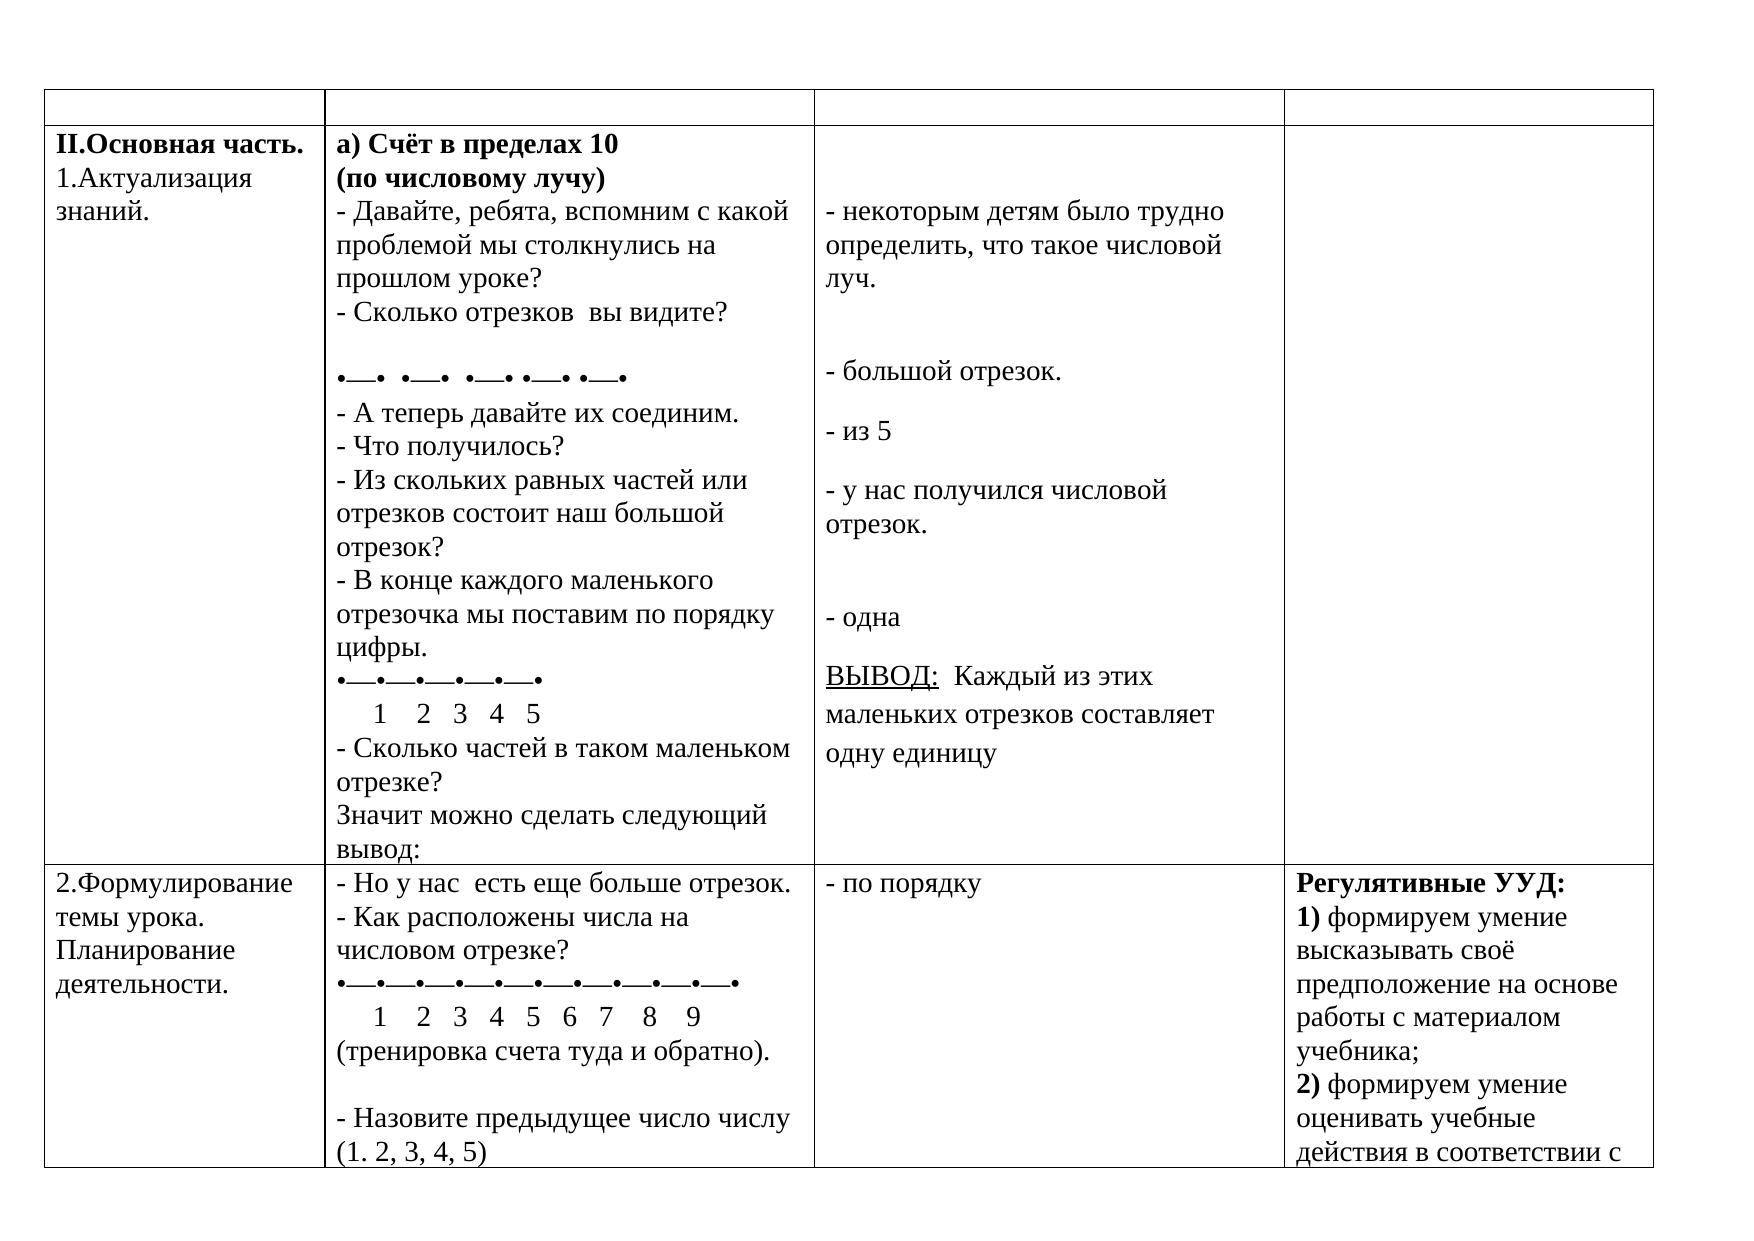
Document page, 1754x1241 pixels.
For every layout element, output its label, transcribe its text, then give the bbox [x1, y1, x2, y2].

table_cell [1285, 865, 1653, 1167]
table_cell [1285, 90, 1653, 125]
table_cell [45, 865, 324, 1167]
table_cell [326, 90, 814, 125]
table_cell - некоторым детям было трудно определить, что такое числовой луч. - большой отрезок. - из 5 - у нас получился числовой отрезок. - одна ВЫВОД: Каждый из этих маленьких отрезков составляет одну единицу [815, 126, 1284, 864]
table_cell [326, 865, 814, 1167]
table_cell а) Счёт в пределах 10 (по числовому лучу) - Давайте, ребята, вспомним с какой проблемой мы столкнулись на прошлом уроке? - Сколько отрезков вы видите? •—• •—• •—• •—• •—• - А теперь давайте их соединим. - Что получилось? - Из скольких равных частей или отрезков состоит наш большой отрезок? - В конце каждого маленького отрезочка мы поставим по порядку цифры. •—•—•—•—•—• 1 2 3 4 5 - Сколько частей в таком маленьком отрезке? Значит можно сделать следующий вывод: [326, 126, 814, 864]
table_cell II.Основная часть. 1.Актуализация знаний. [45, 126, 324, 864]
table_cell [45, 90, 324, 125]
table_cell [1285, 126, 1653, 864]
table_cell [815, 865, 1284, 1167]
table_cell [815, 90, 1284, 125]
